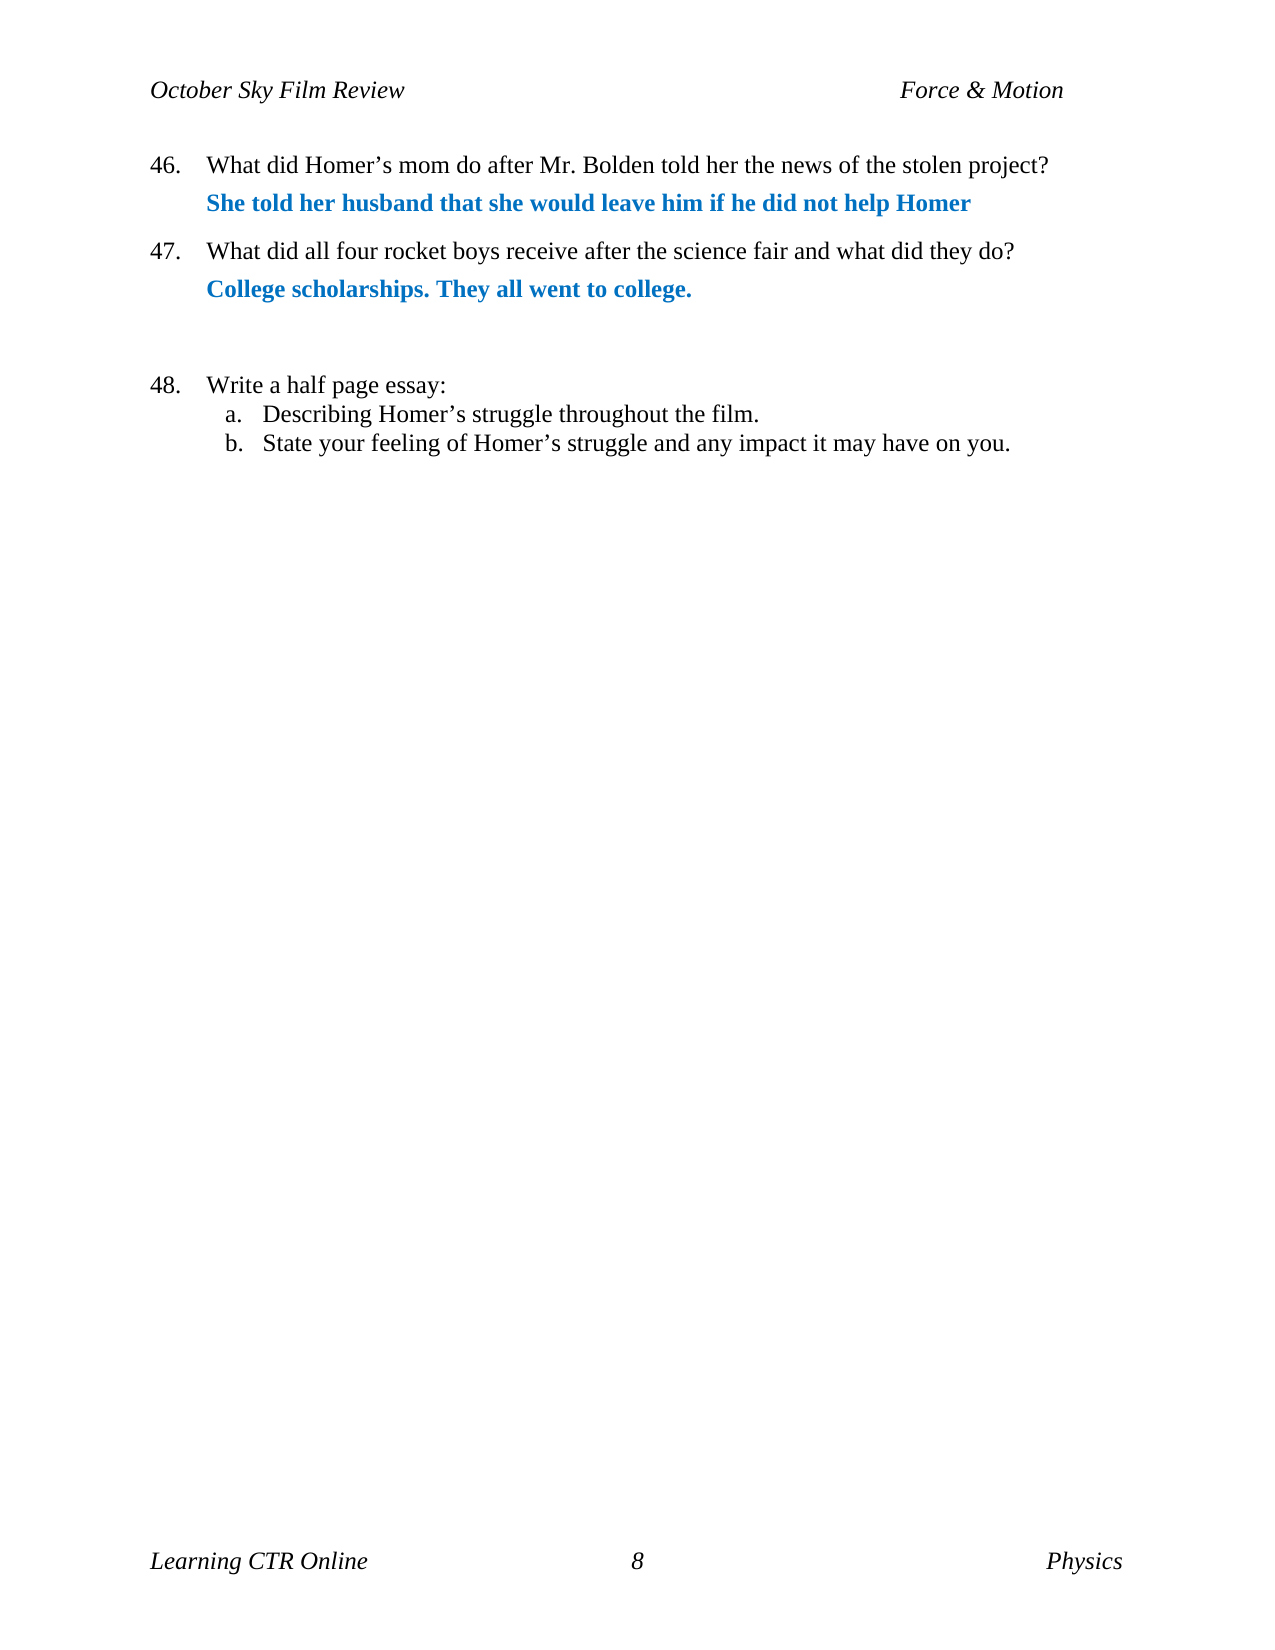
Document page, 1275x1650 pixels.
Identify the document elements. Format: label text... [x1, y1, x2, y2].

text College scholarships. They all went to college. [150, 274, 1125, 303]
text a. Describing Homer’s struggle throughout the film. [225, 399, 1101, 428]
text 48. Write a half page essay: [150, 370, 1101, 399]
text 46. What did Homer’s mom do after Mr. Bolden told her the news of the stolen project? [150, 150, 1125, 179]
text 47. What did all four rocket boys receive after the science fair and what did they do? [150, 236, 1125, 265]
text She told her husband that she would leave him if he did not help Homer [150, 188, 1125, 217]
text b. State your feeling of Homer’s struggle and any impact it may have on you. [225, 428, 1101, 457]
